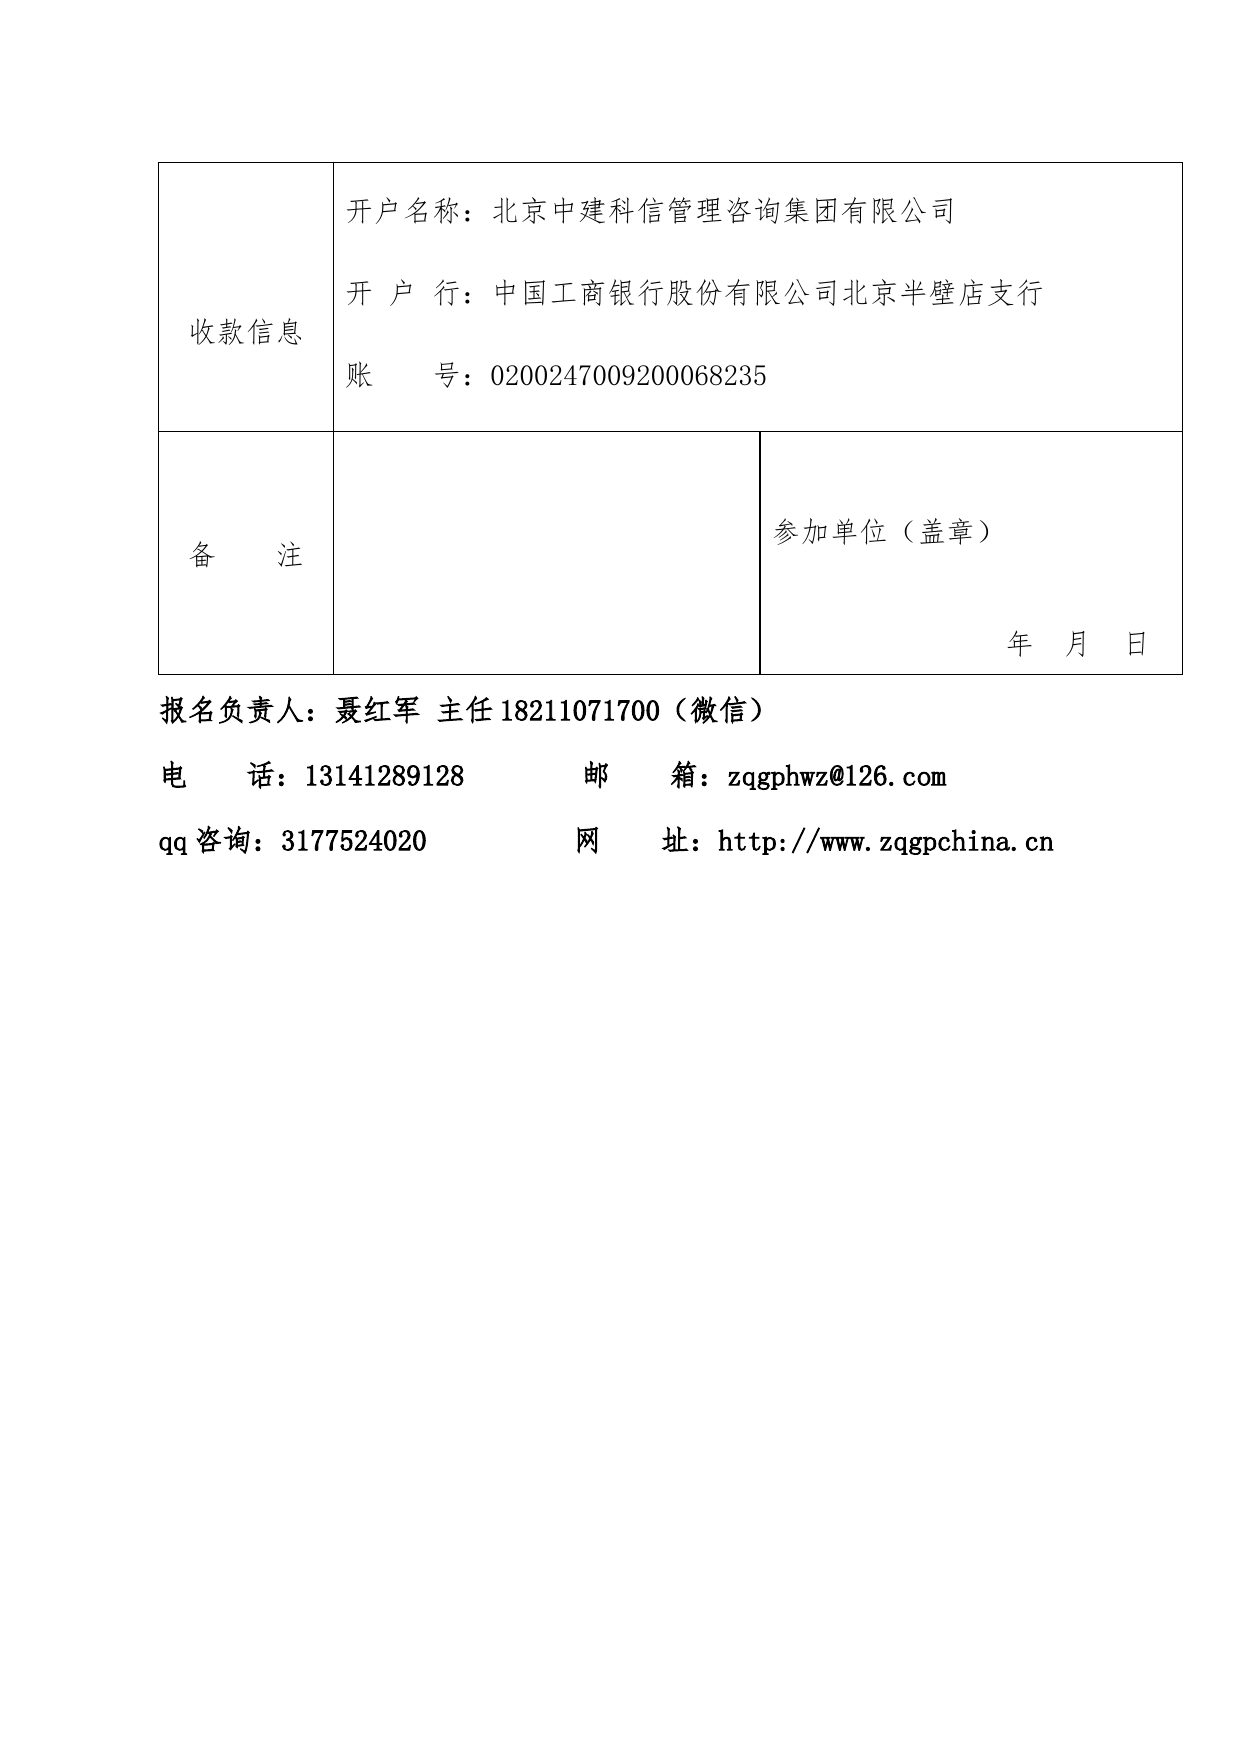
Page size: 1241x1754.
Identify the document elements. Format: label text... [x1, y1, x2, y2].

table_cell 开户名称：北京中建科信管理咨询集团有限公司 开 户 行：中国工商银行股份有限公司北京半壁店支行 账 号：0200247009200068235 [334, 163, 1182, 431]
table_cell 备 注 [159, 432, 333, 674]
table_cell 收款信息 [159, 163, 333, 431]
text qq咨询：3177524020 网 址：http://www.zqgpchina.cn [158, 805, 1097, 870]
table_cell [334, 432, 759, 674]
text 电 话：13141289128 邮 箱：zqgphwz@126.com [158, 740, 1097, 805]
text 报名负责人：聂红军 主任18211071700（微信） [158, 675, 1097, 740]
table_cell 参加单位（盖章） 年 月 日 [761, 432, 1182, 674]
